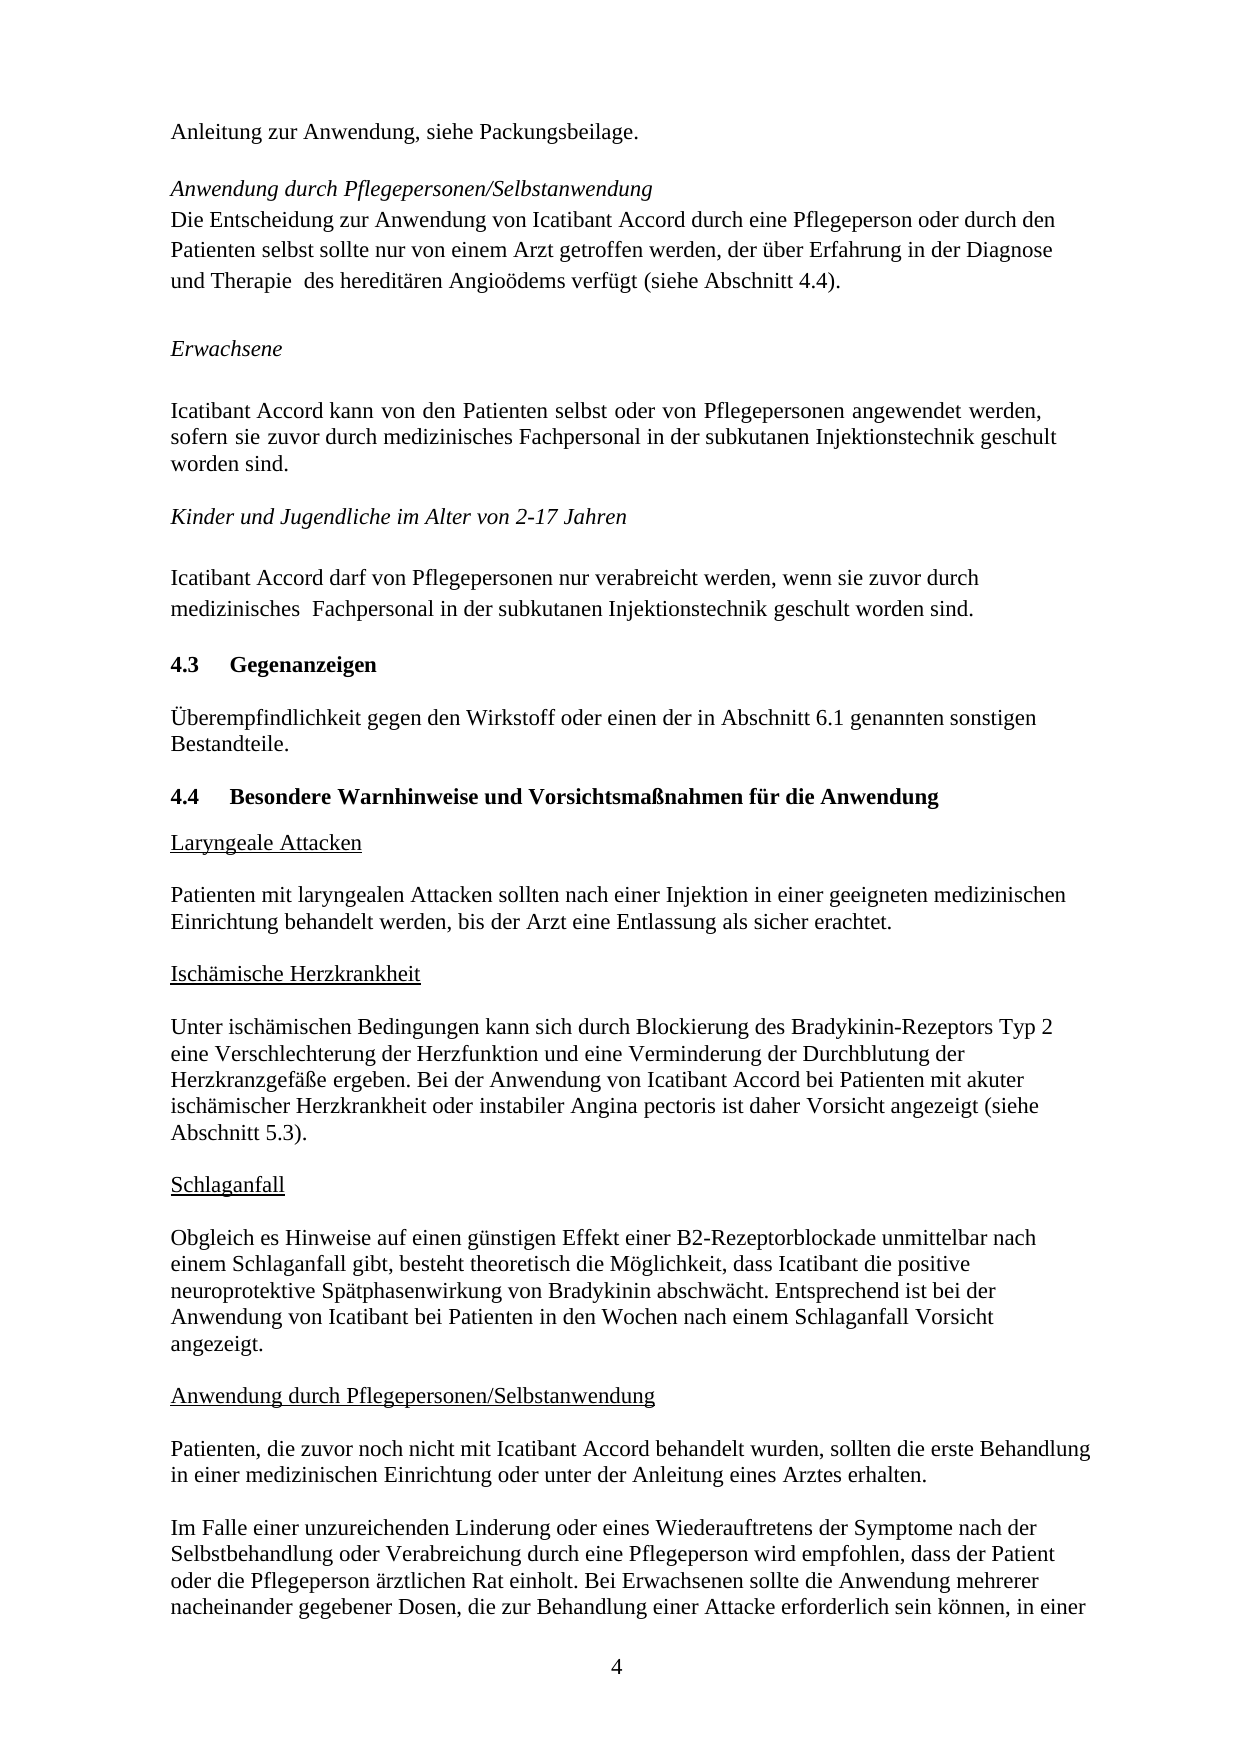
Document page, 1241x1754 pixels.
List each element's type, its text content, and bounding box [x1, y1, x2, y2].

text Kinder und Jugendliche im Alter von 2-17 Jahren [170, 503, 1092, 529]
text Patienten mit laryngealen Attacken sollten nach einer Injektion in einer geeigneten medizinischen Einrichtung behandelt werden, bis der Arzt eine Entlassung als sicher erachtet. [170, 881, 1092, 934]
text Icatibant Accord kann von den Patienten selbst oder von Pflegepersonen angewendet werden, sofern sie zuvor durch medizinisches Fachpersonal in der subkutanen Injektionstechnik geschult worden sind. [170, 397, 1092, 476]
text Laryngeale Attacken [170, 829, 1092, 855]
text Unter ischämischen Bedingungen kann sich durch Blockierung des Bradykinin-Rezeptors Typ 2 eine Verschlechterung der Herzfunktion und eine Verminderung der Durchblutung der Herzkranzgefäße ergeben. Bei der Anwendung von Icatibant Accord bei Patienten mit akuter ischämischer Herzkrankheit oder instabiler Angina pectoris ist daher Vorsicht angezeigt (siehe Abschnitt 5.3). [170, 1013, 1092, 1145]
text Anleitung zur Anwendung, siehe Packungsbeilage. [170, 118, 1092, 144]
text Anwendung durch Pflegepersonen/Selbstanwendung [170, 1382, 1092, 1409]
text Überempfindlichkeit gegen den Wirkstoff oder einen der in Abschnitt 6.1 genannten sonstigen Bestandteile. [170, 704, 1092, 757]
text Ischämische Herzkrankheit [170, 961, 1092, 987]
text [170, 1514, 1092, 1619]
subtitle Besondere Warnhinweise und Vorsichtsmaßnahmen für die Anwendung [170, 783, 1092, 809]
text Schlaganfall [170, 1171, 1092, 1198]
text Erwachsene [170, 336, 1092, 362]
text Icatibant Accord darf von Pflegepersonen nur verabreicht werden, wenn sie zuvor durch medizinisches Fachpersonal in der subkutanen Injektionstechnik geschult worden sind. [170, 564, 1092, 621]
text Die Entscheidung zur Anwendung von Icatibant Accord durch eine Pflegeperson oder durch den Patienten selbst sollte nur von einem Arzt getroffen werden, der über Erfahrung in der Diagnose und Therapie des hereditären Angioödems verfügt (siehe Abschnitt 4.4). [170, 206, 1092, 293]
text Anwendung durch Pflegepersonen/Selbstanwendung [170, 175, 1092, 201]
text Obgleich es Hinweise auf einen günstigen Effekt einer B2-Rezeptorblockade unmittelbar nach einem Schlaganfall gibt, besteht theoretisch die Möglichkeit, dass Icatibant die positive neuroprotektive Spätphasenwirkung von Bradykinin abschwächt. Entsprechend ist bei der Anwendung von Icatibant bei Patienten in den Wochen nach einem Schlaganfall Vorsicht angezeigt. [170, 1224, 1092, 1356]
text Patienten, die zuvor noch nicht mit Icatibant Accord behandelt wurden, sollten die erste Behandlung in einer medizinischen Einrichtung oder unter der Anleitung eines Arztes erhalten. [170, 1435, 1092, 1488]
subtitle Gegenanzeigen [170, 651, 1092, 678]
